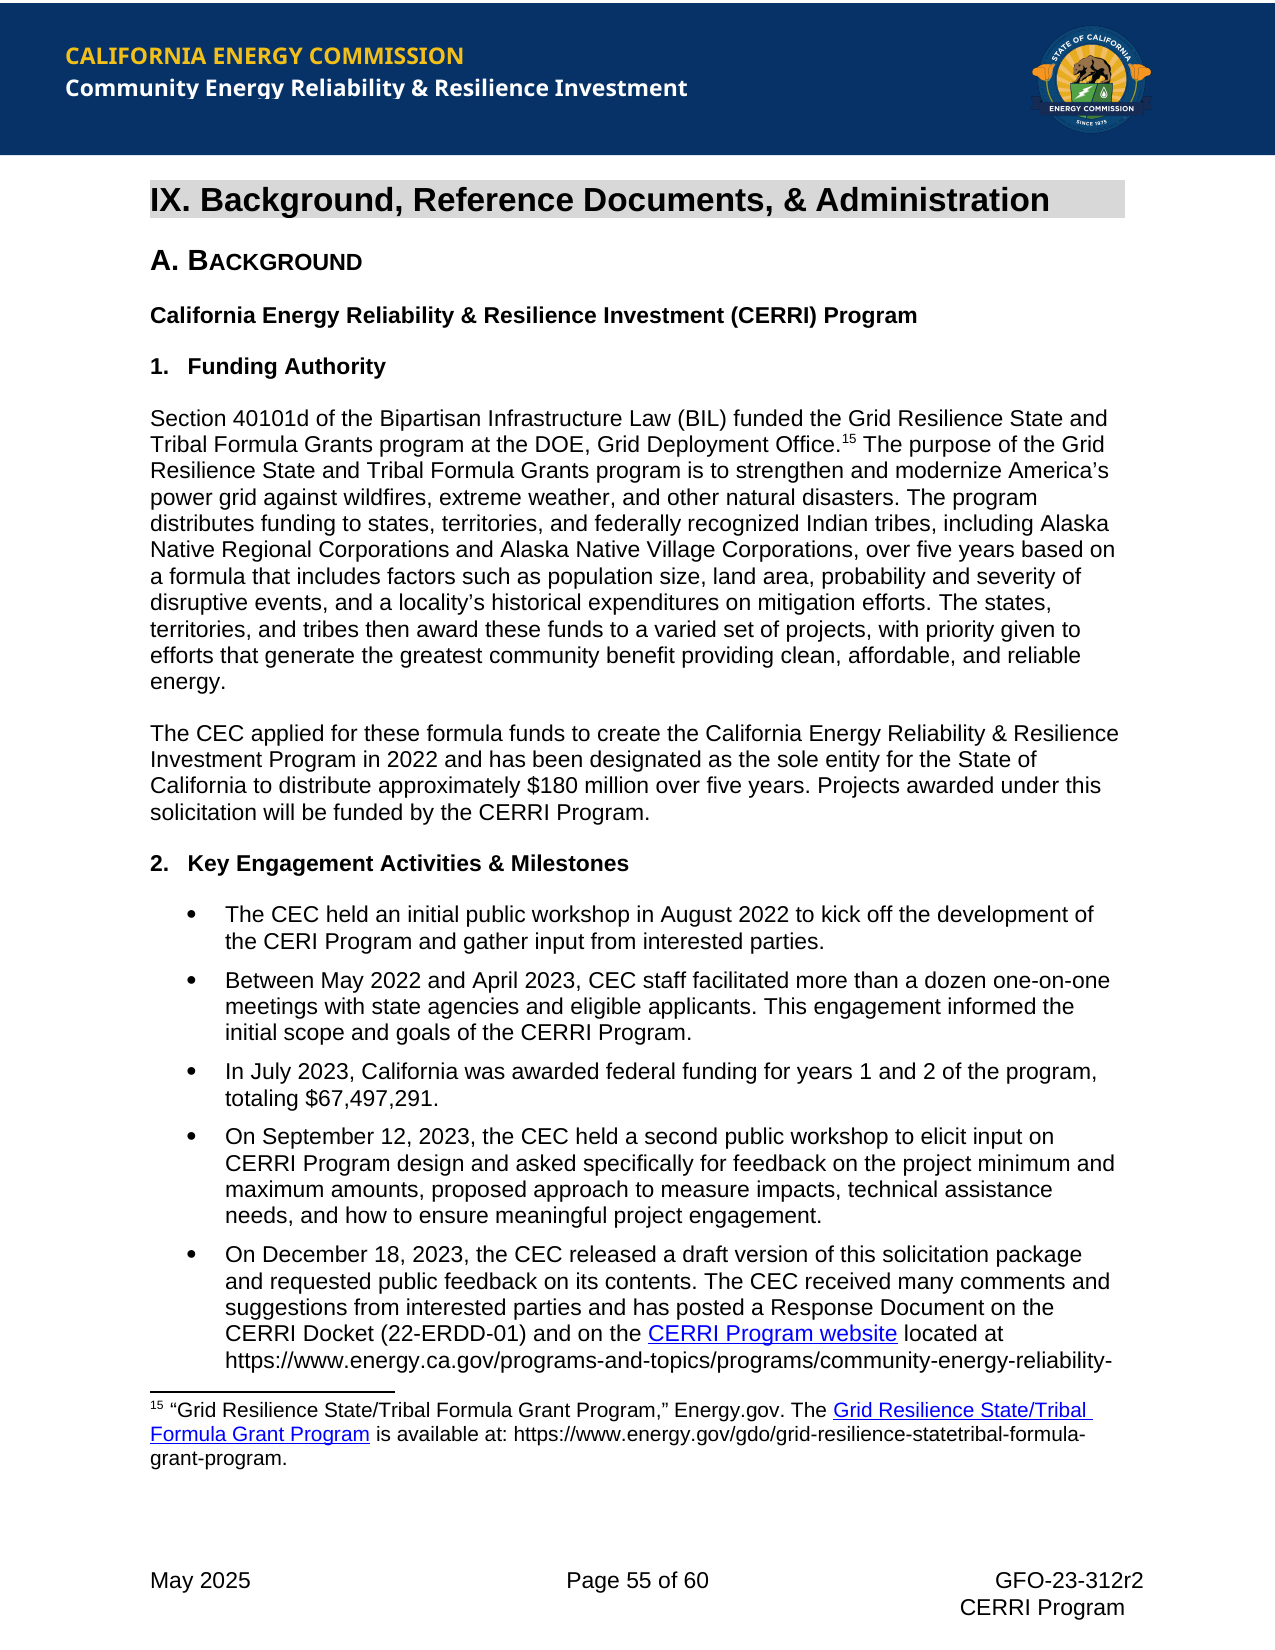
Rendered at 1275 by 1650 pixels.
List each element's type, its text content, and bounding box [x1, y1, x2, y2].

list In July 2023, California was awarded federal funding for years 1 and 2 of the program, totaling $67,497,291. [187, 1058, 1125, 1111]
subtitle California Energy Reliability & Resilience Investment (CERRI) Program [150, 302, 1125, 328]
subtitle Key Engagement Activities & Milestones [150, 850, 1125, 876]
text Section 40101d of the Bipartisan Infrastructure Law (BIL) funded the Grid Resilience State and Tribal Formula Grants program at the DOE, Grid Deployment Office. The purpose of the Grid Resilience State and Tribal Formula Grants program is to strengthen and modernize America’s power grid against wildfires, extreme weather, and other natural disasters. The program distributes funding to states, territories, and federally recognized Indian tribes, including Alaska Native Regional Corporations and Alaska Native Village Corporations, over five years based on a formula that includes factors such as population size, land area, probability and severity of disruptive events, and a locality’s historical expenditures on mitigation efforts. The states, territories, and tribes then award these funds to a varied set of projects, with priority given to efforts that generate the greatest community benefit providing clean, affordable, and reliable energy. [150, 405, 1125, 694]
list The CEC held an initial public workshop in August 2022 to kick off the development of the CERI Program and gather input from interested parties. [187, 901, 1125, 954]
text The CEC applied for these formula funds to create the California Energy Reliability & Resilience Investment Program in 2022 and has been designated as the sole entity for the State of California to distribute approximately $180 million over five years. Projects awarded under this solicitation will be funded by the CERRI Program. [150, 719, 1125, 825]
picture [1025, 13, 1158, 146]
subtitle Funding Authority [150, 353, 1125, 380]
list On September 12, 2023, the CEC held a second public workshop to elicit input on CERRI Program design and asked specifically for feedback on the project minimum and maximum amounts, proposed approach to measure impacts, technical assistance needs, and how to ensure meaningful project engagement. [187, 1123, 1125, 1229]
subtitle Background [150, 243, 1125, 277]
subtitle IX. Background, Reference Documents, & Administration [150, 180, 1125, 218]
list Between May 2022 and April 2023, CEC staff facilitated more than a dozen one-on-one meetings with state agencies and eligible applicants. This engagement informed the initial scope and goals of the CERRI Program. [187, 967, 1125, 1046]
